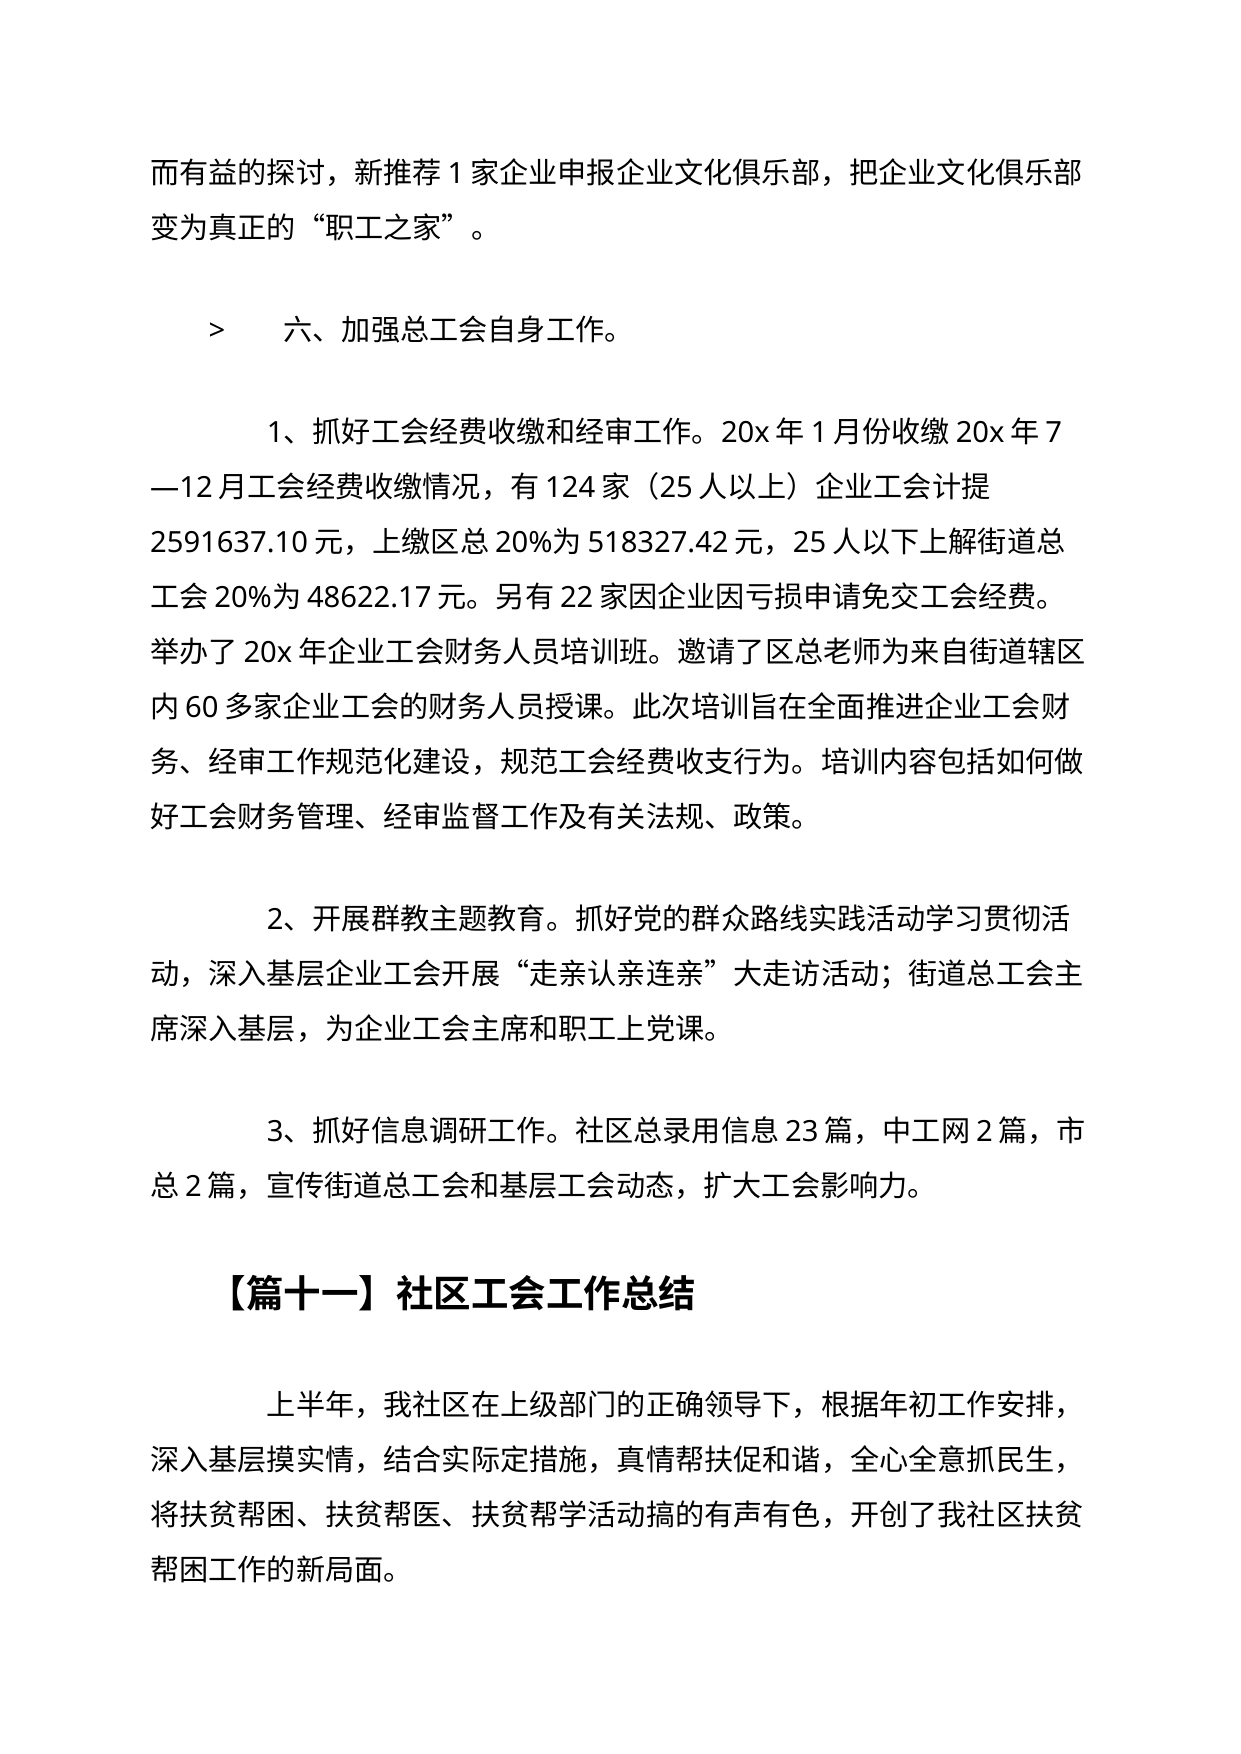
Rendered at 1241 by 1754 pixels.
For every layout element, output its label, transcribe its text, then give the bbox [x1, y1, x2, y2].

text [150, 150, 1090, 247]
text > 六、加强总工会自身工作。 [150, 307, 1090, 349]
text 1、抓好工会经费收缴和经审工作。20x年1月份收缴20x年7—12月工会经费收缴情况，有124家（25人以上）企业工会计提2591637.10元，上缴区总20%为518327.42元，25人以下上解街道总工会20%为48622.17元。另有22家因企业因亏损申请免交工会经费。举办了20x年企业工会财务人员培训班。邀请了区总老师为来自街道辖区内60多家企业工会的财务人员授课。此次培训旨在全面推进企业工会财务、经审工作规范化建设，规范工会经费收支行为。培训内容包括如何做好工会财务管理、经审监督工作及有关法规、政策。 [150, 409, 1090, 836]
text 2、开展群教主题教育。抓好党的群众路线实践活动学习贯彻活动，深入基层企业工会开展“走亲认亲连亲”大走访活动；街道总工会主席深入基层，为企业工会主席和职工上党课。 [150, 895, 1090, 1048]
text 【篇十一】社区工会工作总结 [150, 1264, 1090, 1318]
text 3、抓好信息调研工作。社区总录用信息23篇，中工网2篇，市总2篇，宣传街道总工会和基层工会动态，扩大工会影响力。 [150, 1107, 1090, 1204]
text 上半年，我社区在上级部门的正确领导下，根据年初工作安排，深入基层摸实情，结合实际定措施，真情帮扶促和谐，全心全意抓民生，将扶贫帮困、扶贫帮医、扶贫帮学活动搞的有声有色，开创了我社区扶贫帮困工作的新局面。 [150, 1381, 1090, 1588]
